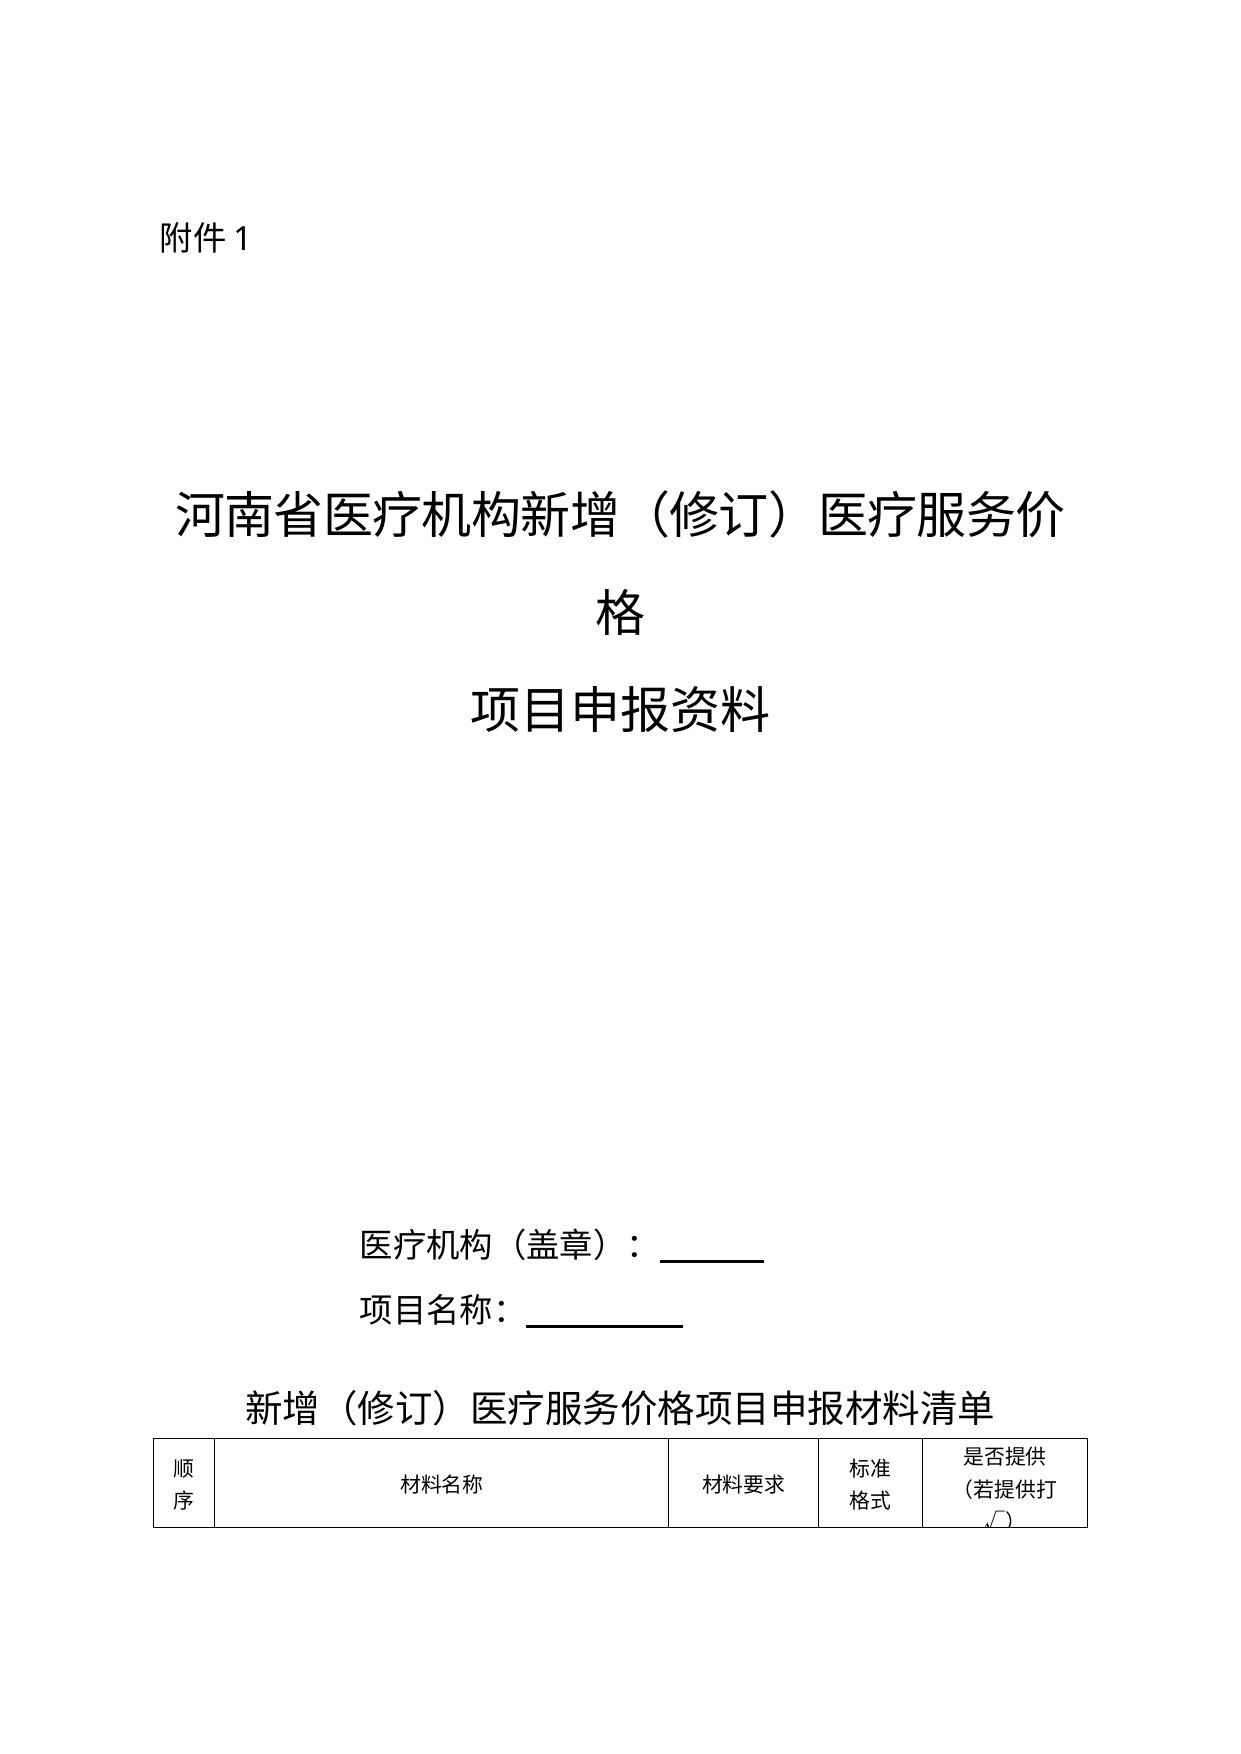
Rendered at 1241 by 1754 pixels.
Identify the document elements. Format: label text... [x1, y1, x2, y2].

table_header 材料要求 [669, 1439, 818, 1527]
table_header 材料名称 [215, 1439, 668, 1527]
text 附件1 [159, 203, 1081, 268]
table_header 顺序 [154, 1439, 214, 1527]
table_header 标准 格式 [819, 1439, 922, 1527]
text 项目申报资料 [159, 658, 1081, 756]
text 河南省医疗机构新增（修订）医疗服务价格 [159, 463, 1081, 658]
text 医疗机构（盖章）： [159, 1211, 1081, 1276]
text 项目名称： [159, 1276, 1081, 1341]
text 新增（修订）医疗服务价格项目申报材料清单 [159, 1373, 1081, 1438]
table_header 是否提供 （若提供打√） [923, 1439, 1087, 1527]
